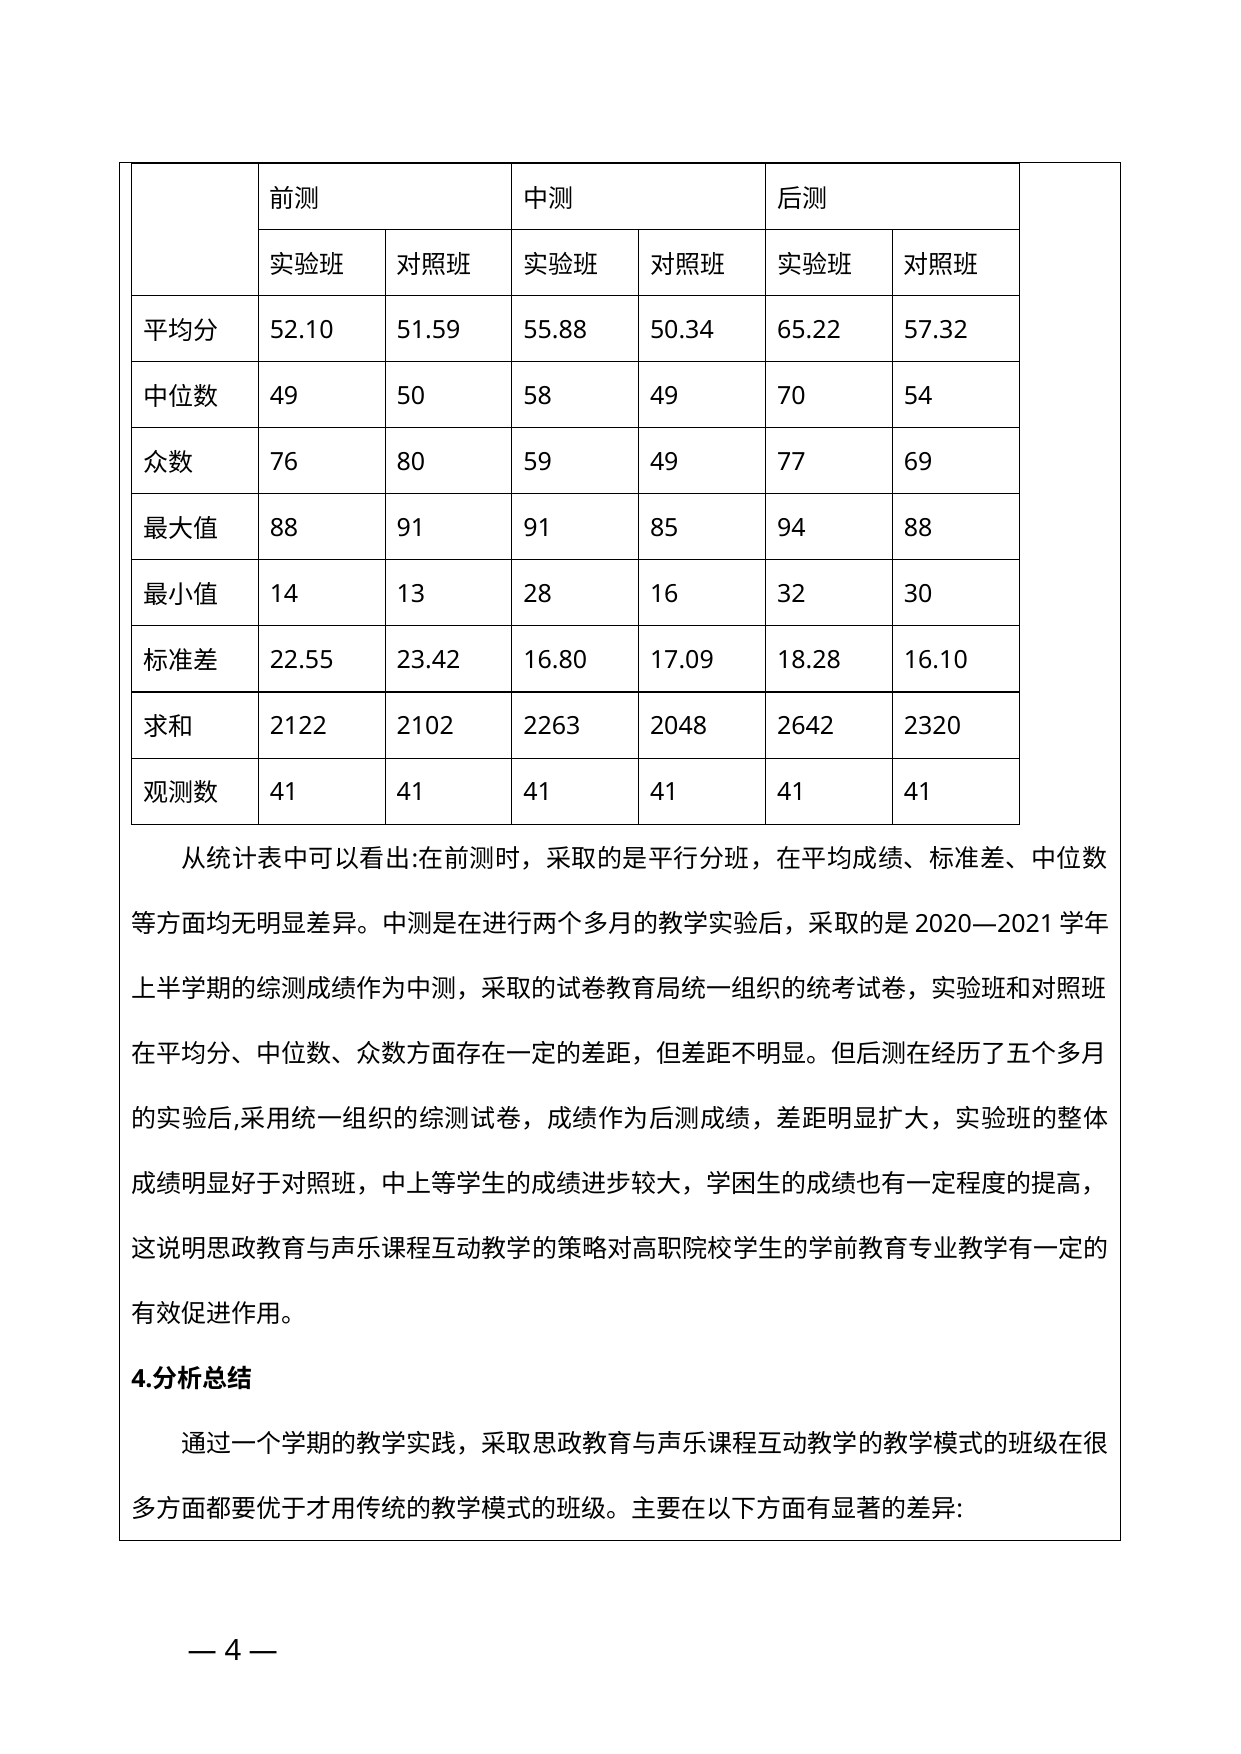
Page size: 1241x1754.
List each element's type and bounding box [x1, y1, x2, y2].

table_cell [120, 163, 1120, 1539]
